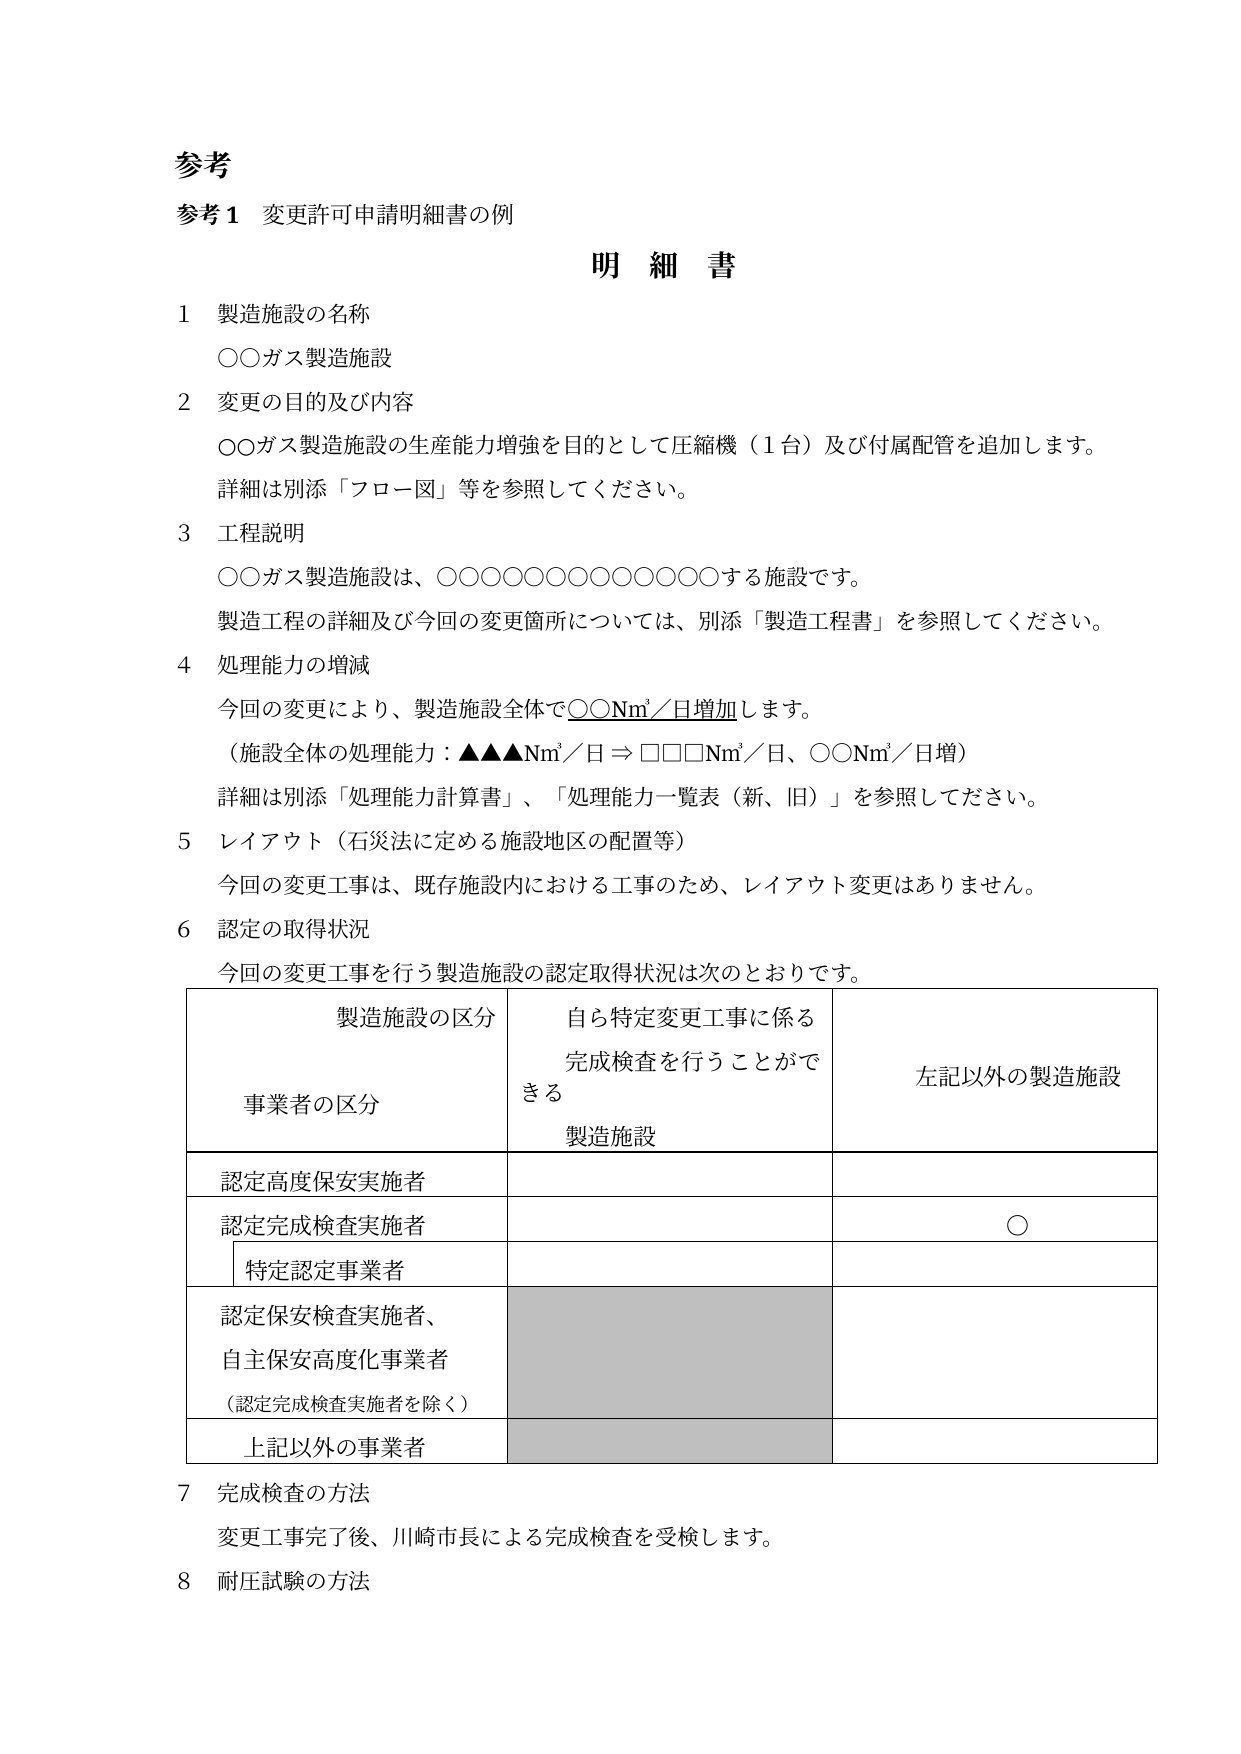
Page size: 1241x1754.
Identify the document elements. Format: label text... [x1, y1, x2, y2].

text ２ 変更の目的及び内容 [130, 385, 1110, 416]
text 参考1 変更許可申請明細書の例 [130, 197, 1110, 230]
table_cell [508, 1153, 832, 1196]
table_cell [187, 1241, 233, 1286]
text 変更工事完了後、川崎市長による完成検査を受検します。 [130, 1520, 1110, 1552]
table_header 製造施設の区分 事業者の区分 [187, 989, 507, 1151]
table_header 左記以外の製造施設 [833, 989, 1157, 1151]
table_cell [833, 1242, 1157, 1286]
text 今回の変更工事を行う製造施設の認定取得状況は次のとおりです。 [130, 956, 1110, 988]
table_cell [508, 1287, 832, 1418]
text ４ 処理能力の増減 [130, 648, 1110, 680]
text 詳細は別添「処理能力計算書」、「処理能力一覧表（新、旧）」を参照してださい。 [130, 781, 1110, 812]
text ○○ガス製造施設は、○○○○○○○○○○○○○する施設です。 [130, 561, 1110, 592]
text 参考 [130, 142, 1110, 184]
table_cell [508, 1419, 832, 1463]
text ３ 工程説明 [130, 517, 1110, 548]
text ○○ガス製造施設 [130, 341, 1110, 372]
text 製造工程の詳細及び今回の変更箇所については、別添「製造工程書」を参照してください。 [152, 604, 1110, 636]
table_header 自ら特定変更工事に係る 完成検査を行うことができる 製造施設 [508, 989, 832, 1151]
table_cell [508, 1242, 832, 1286]
table_cell 上記以外の事業者 [187, 1419, 507, 1463]
text ６ 認定の取得状況 [130, 912, 1110, 944]
text 今回の変更工事は、既存施設内における工事のため、レイアウト変更はありません。 [130, 868, 1136, 900]
text ５ レイアウト（石災法に定める施設地区の配置等） [130, 824, 1110, 856]
text （施設全体の処理能力：▲▲▲N㎥／日 ⇒ □□□N㎥／日、○○N㎥／日増） [130, 737, 1110, 768]
table_cell 〇 [833, 1197, 1157, 1241]
table_cell [833, 1153, 1157, 1196]
text ７ 完成検査の方法 [130, 1476, 1110, 1508]
table_cell 認定完成検査実施者 [187, 1197, 507, 1241]
text 今回の変更により、製造施設全体で○○N㎥／日増加します。 [130, 692, 1110, 724]
text ８ 耐圧試験の方法 [130, 1564, 1110, 1596]
text 詳細は別添「フロー図」等を参照してください。 [130, 473, 1110, 504]
table_cell [833, 1419, 1157, 1463]
table_cell [508, 1197, 832, 1241]
table_cell 認定保安検査実施者、 自主保安高度化事業者 （認定完成検査実施者を除く） [187, 1287, 507, 1418]
table_cell 認定高度保安実施者 [187, 1153, 507, 1196]
table_cell [833, 1287, 1157, 1418]
text 明 細 書 [130, 242, 1110, 284]
text １ 製造施設の名称 [130, 297, 1110, 328]
table_cell 特定認定事業者 [234, 1242, 507, 1286]
text ○○ガス製造施設の生産能力増強を目的として圧縮機（１台）及び付属配管を追加します。 [130, 429, 1110, 460]
